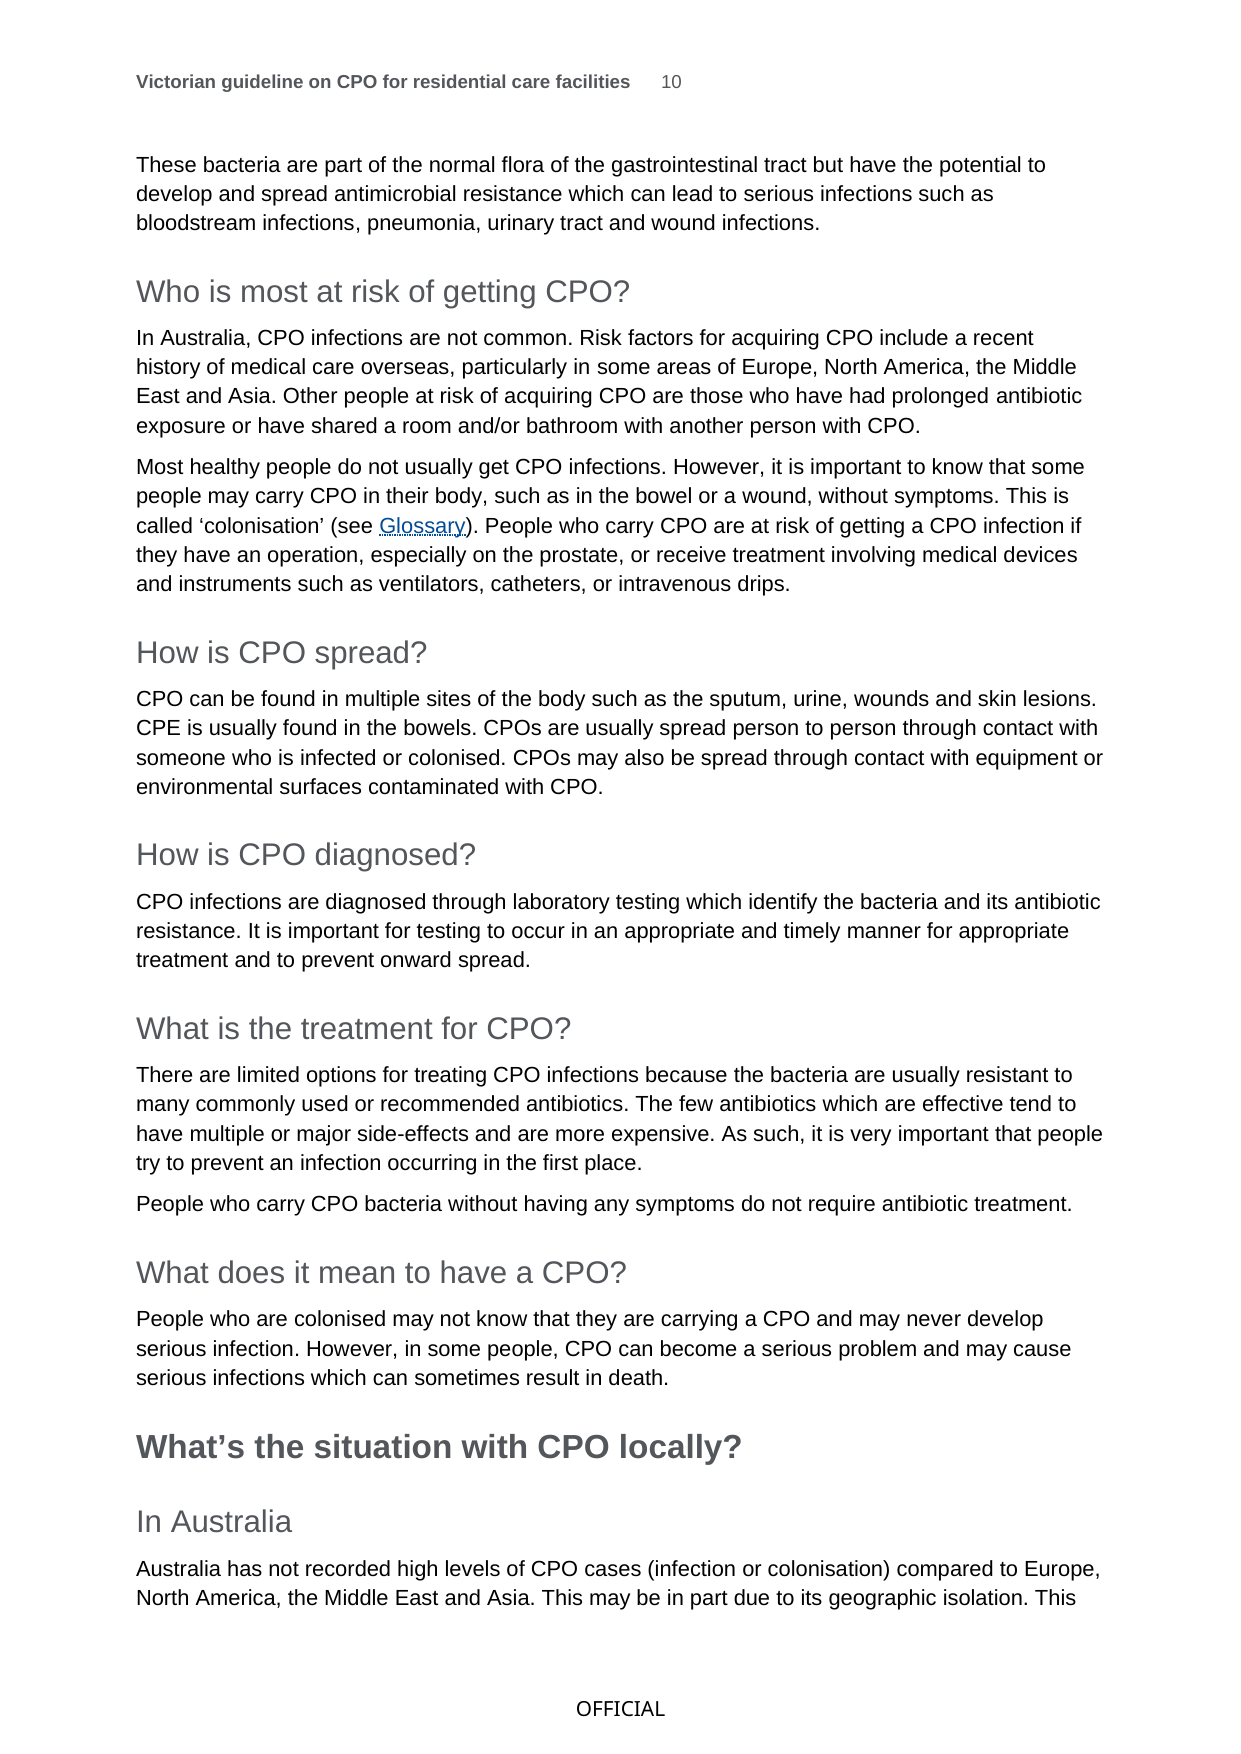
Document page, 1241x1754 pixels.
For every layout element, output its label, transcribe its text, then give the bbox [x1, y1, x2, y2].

text There are limited options for treating CPO infections because the bacteria are usually resistant to many commonly used or recommended antibiotics. The few antibiotics which are effective tend to have multiple or major side-effects and are more expensive. As such, it is very important that people try to prevent an infection occurring in the first place. [136, 1058, 1104, 1175]
text People who carry CPO bacteria without having any symptoms do not require antibiotic treatment. [136, 1187, 1104, 1216]
text People who are colonised may not know that they are carrying a CPO and may never develop serious infection. However, in some people, CPO can become a serious problem and may cause serious infections which can sometimes result in death. [136, 1302, 1104, 1390]
text In Australia, CPO infections are not common. Risk factors for acquiring CPO include a recent history of medical care overseas, particularly in some areas of Europe, North America, the Middle East and Asia. Other people at risk of acquiring CPO are those who have had prolonged antibiotic exposure or have shared a room and/or bathroom with another person with CPO. [136, 321, 1104, 438]
text These bacteria are part of the normal flora of the gastrointestinal tract but have the potential to develop and spread antimicrobial resistance which can lead to serious infections such as bloodstream infections, pneumonia, urinary tract and wound infections. [136, 148, 1104, 235]
subtitle In Australia [136, 1503, 1104, 1539]
subtitle What’s the situation with CPO locally? [136, 1427, 1104, 1466]
subtitle How is CPO spread? [136, 634, 1104, 669]
text Most healthy people do not usually get CPO infections. However, it is important to know that some people may carry CPO in their body, such as in the bowel or a wound, without symptoms. This is called ‘colonisation’ (see Glossary). People who carry CPO are at risk of getting a CPO infection if they have an operation, especially on the prostate, or receive treatment involving medical devices and instruments such as ventilators, catheters, or intravenous drips. [136, 450, 1104, 596]
subtitle How is CPO diagnosed? [136, 836, 1104, 872]
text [136, 1552, 1104, 1610]
text CPO can be found in multiple sites of the body such as the sputum, urine, wounds and skin lesions. CPE is usually found in the bowels. CPOs are usually spread person to person through contact with someone who is infected or colonised. CPOs may also be spread through contact with equipment or environmental surfaces contaminated with CPO. [136, 682, 1104, 799]
subtitle What is the treatment for CPO? [136, 1010, 1104, 1046]
subtitle Who is most at risk of getting CPO? [136, 273, 1104, 309]
subtitle What does it mean to have a CPO? [136, 1254, 1104, 1290]
text CPO infections are diagnosed through laboratory testing which identify the bacteria and its antibiotic resistance. It is important for testing to occur in an appropriate and timely manner for appropriate treatment and to prevent onward spread. [136, 885, 1104, 972]
